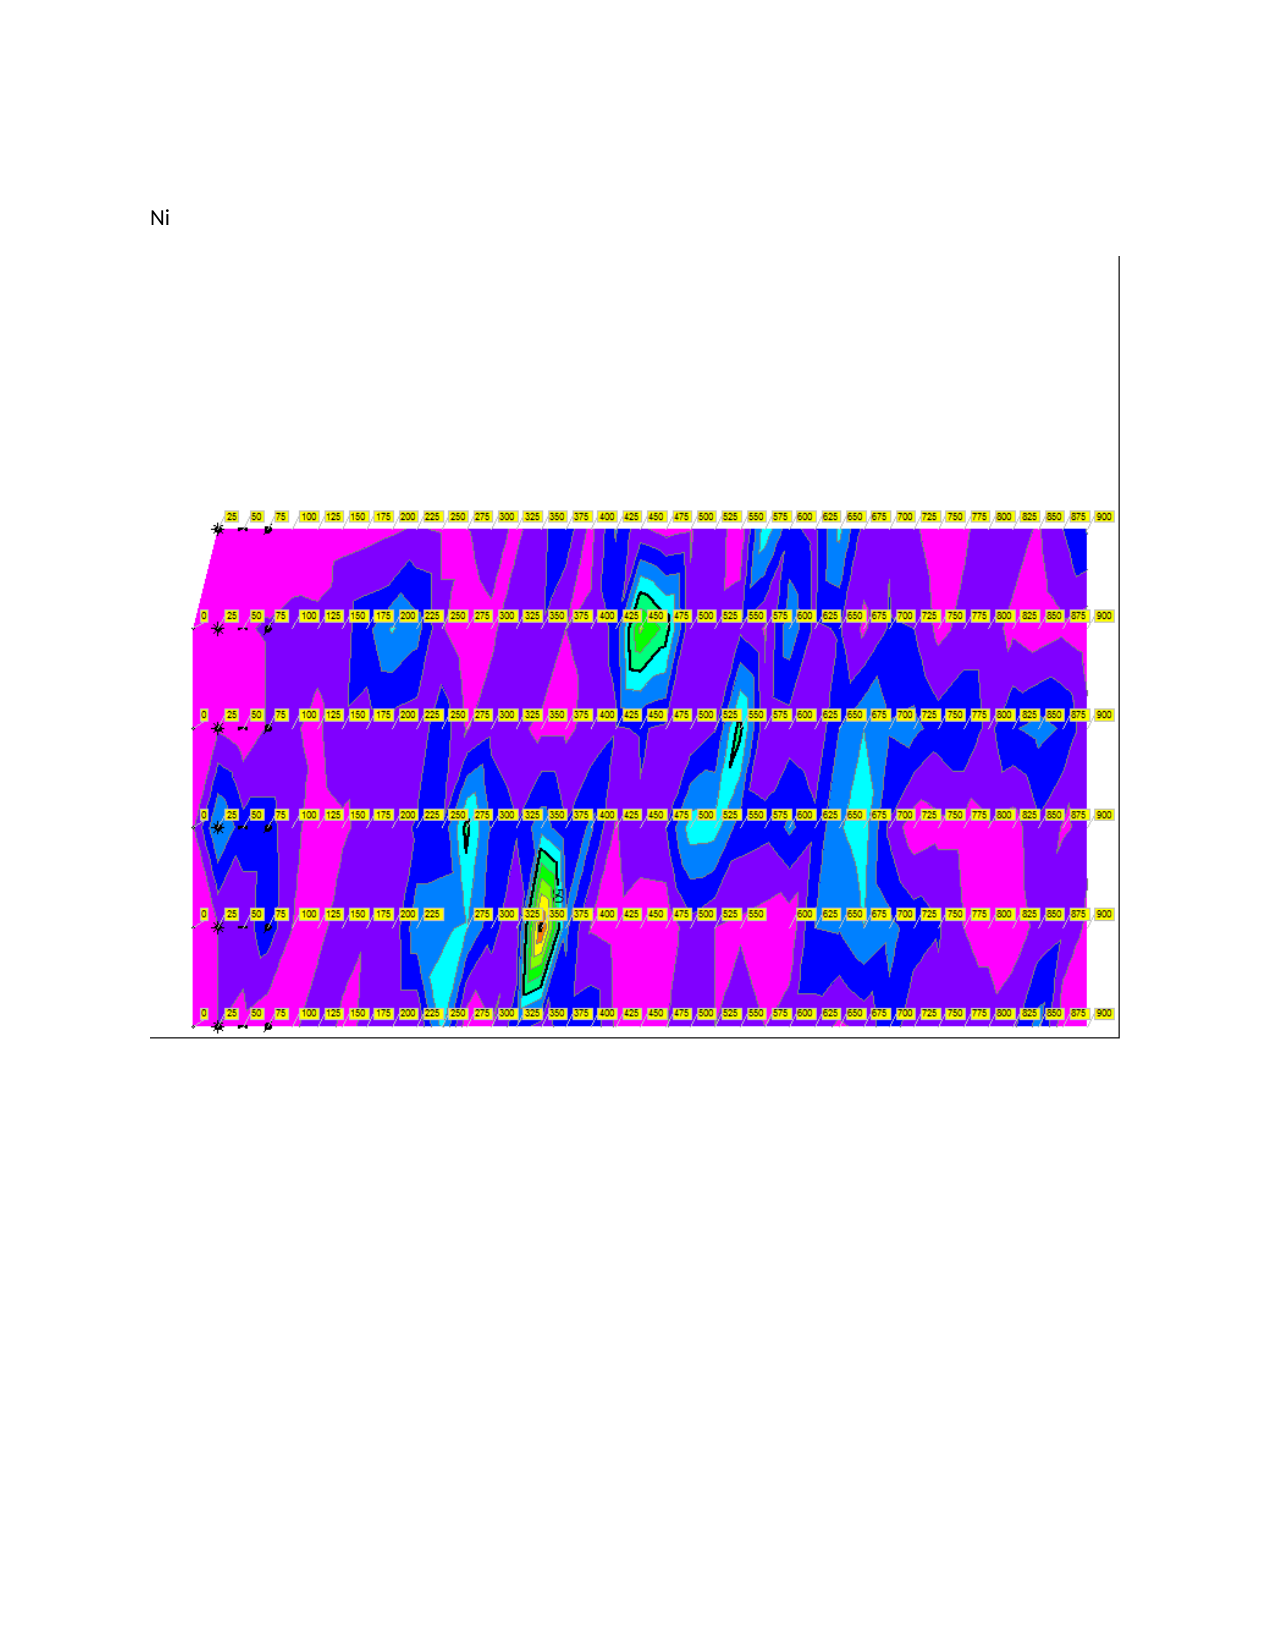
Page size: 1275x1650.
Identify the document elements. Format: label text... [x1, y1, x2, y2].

picture [150, 256, 1125, 1052]
text Ni [150, 203, 1125, 231]
